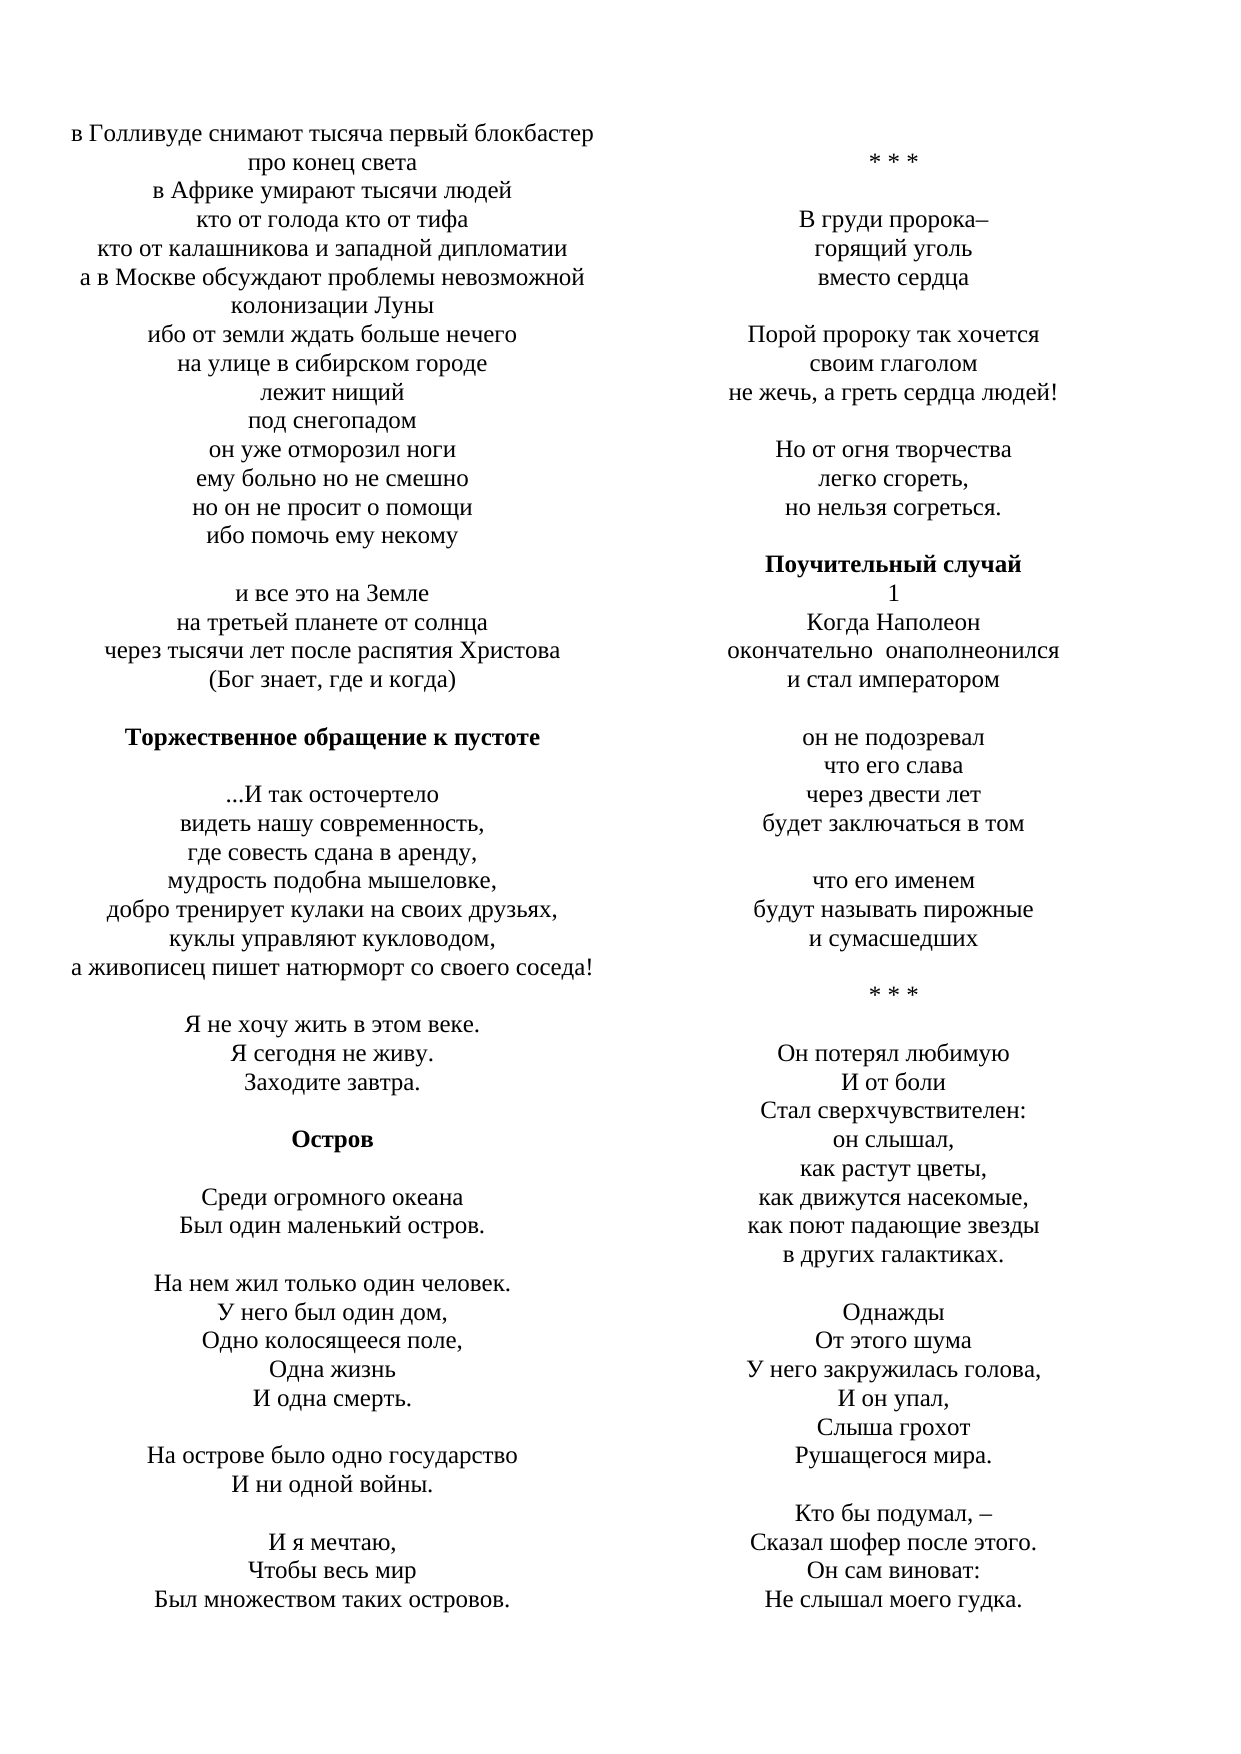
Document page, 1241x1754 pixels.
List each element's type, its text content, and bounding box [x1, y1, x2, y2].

text ...И так осточертело [59, 779, 605, 808]
text кто от голода кто от тифа [59, 204, 605, 233]
text * * * [620, 981, 1167, 1009]
text От этого шума [620, 1326, 1167, 1354]
text видеть нашу современность, [59, 808, 605, 837]
text Кто бы подумал, – [620, 1498, 1167, 1527]
text Однажды [620, 1297, 1167, 1326]
text а живописец пишет натюрморт со своего соседа! [59, 952, 605, 981]
text На нем жил только один человек. [59, 1268, 605, 1297]
text и сумасшедших [620, 923, 1167, 952]
text на третьей планете от солнца [59, 607, 605, 636]
text как растут цветы, [620, 1153, 1167, 1182]
text Одна жизнь [59, 1354, 605, 1383]
text а в Москве обсуждают проблемы невозможной колонизации Луны [59, 262, 605, 319]
text но он не просит о помощи [59, 492, 605, 521]
text и все это на Земле [59, 578, 605, 607]
text И одна смерть. [59, 1383, 605, 1412]
text под снегопадом [59, 406, 605, 434]
text Он сам виноват: [620, 1556, 1167, 1584]
text Когда Наполеон [620, 607, 1167, 636]
text горящий уголь [620, 233, 1167, 262]
text где совесть сдана в аренду, [59, 837, 605, 866]
text будет заключаться в том [620, 808, 1167, 837]
text Но от огня творчества [620, 434, 1167, 463]
text Был множеством таких островов. [59, 1584, 605, 1613]
text мудрость подобна мышеловке, [59, 866, 605, 894]
text вместо сердца [620, 262, 1167, 291]
text через тысячи лет после распятия Христова [59, 636, 605, 664]
text как движутся насекомые, [620, 1182, 1167, 1211]
text ему больно но не смешно [59, 463, 605, 492]
text Я сегодня не живу. [59, 1038, 605, 1067]
text Заходите завтра. [59, 1067, 605, 1096]
text И я мечтаю, [59, 1527, 605, 1556]
text что его слава [620, 751, 1167, 779]
text добро тренирует кулаки на своих друзьях, [59, 894, 605, 923]
text Слыша грохот [620, 1412, 1167, 1441]
text Порой пророку так хочется [620, 319, 1167, 348]
text он не подозревал [620, 722, 1167, 751]
text легко сгореть, [620, 463, 1167, 492]
text Сказал шофер после этого. [620, 1527, 1167, 1556]
text В груди пророка– [620, 204, 1167, 233]
text лежит нищий [59, 377, 605, 406]
text он уже отморозил ноги [59, 434, 605, 463]
text И от боли [620, 1067, 1167, 1096]
text Остров [59, 1124, 605, 1153]
text Был один маленький остров. [59, 1211, 605, 1239]
text в Африке умирают тысячи людей [59, 176, 605, 204]
text не жечь, а греть сердца людей! [620, 377, 1167, 406]
text Чтобы весь мир [59, 1556, 605, 1584]
text И ни одной войны. [59, 1469, 605, 1498]
text Он потерял любимую [620, 1038, 1167, 1067]
text в других галактиках. [620, 1239, 1167, 1268]
text своим глаголом [620, 348, 1167, 377]
text Одно колосящееся поле, [59, 1326, 605, 1354]
text Поучительный случай [620, 549, 1167, 578]
text ибо помочь ему некому [59, 521, 605, 549]
text что его именем [620, 866, 1167, 894]
text (Бог знает, где и когда) [59, 664, 605, 693]
text 1 [620, 578, 1167, 607]
text ибо от земли ждать больше нечего [59, 319, 605, 348]
text Не слышал моего гудка. [620, 1584, 1167, 1613]
text Среди огромного океана [59, 1182, 605, 1211]
text и стал императором [620, 664, 1167, 693]
text На острове было одно государство [59, 1441, 605, 1469]
text на улице в сибирском городе [59, 348, 605, 377]
text он слышал, [620, 1124, 1167, 1153]
text Торжественное обращение к пустоте [59, 722, 605, 751]
text Рушащегося мира. [620, 1441, 1167, 1469]
text * * * [620, 147, 1167, 176]
text Стал сверхчувствителен: [620, 1096, 1167, 1124]
text куклы управляют кукловодом, [59, 923, 605, 952]
text через двести лет [620, 779, 1167, 808]
text Я не хочу жить в этом веке. [59, 1009, 605, 1038]
text будут называть пирожные [620, 894, 1167, 923]
text У него закружилась голова, [620, 1354, 1167, 1383]
text про конец света [59, 147, 605, 176]
text окончательно онаполнеонился [620, 636, 1167, 664]
text кто от калашникова и западной дипломатии [59, 233, 605, 262]
text в Голливуде снимают тысяча первый блокбастер [59, 118, 605, 147]
text У него был один дом, [59, 1297, 605, 1326]
text как поют падающие звезды [620, 1211, 1167, 1239]
text И он упал, [620, 1383, 1167, 1412]
text но нельзя согреться. [620, 492, 1167, 521]
